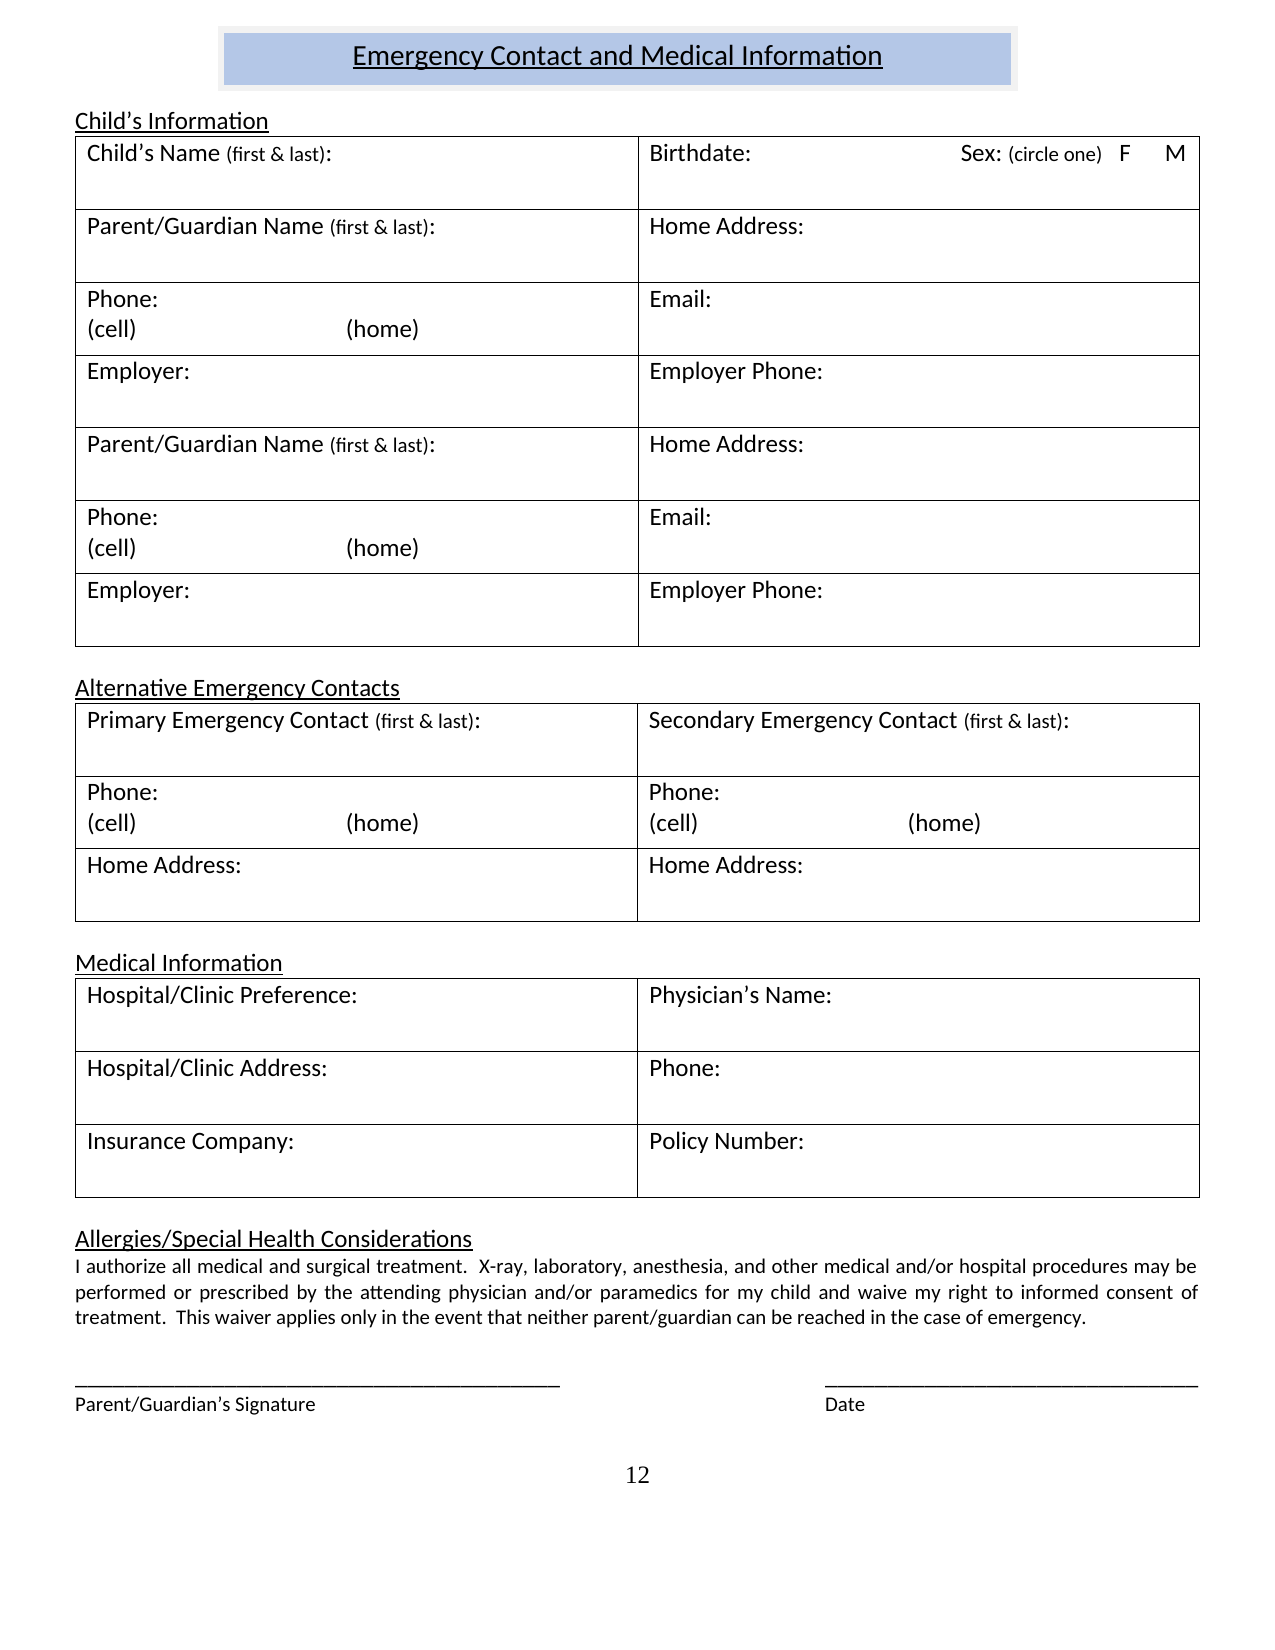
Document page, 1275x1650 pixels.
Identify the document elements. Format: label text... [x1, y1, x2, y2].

table_cell Home Address: [76, 849, 637, 921]
text Child’s Information [75, 106, 1200, 136]
text _______________________________________ ______________________________ [75, 1360, 1200, 1391]
table_cell Hospital/Clinic Address: [76, 1052, 637, 1124]
table_cell Home Address: [638, 849, 1199, 921]
text Allergies/Special Health Considerations [75, 1223, 1200, 1253]
table_cell Parent/Guardian Name (first & last): [76, 210, 638, 282]
table_cell Employer Phone: [639, 574, 1199, 646]
table_cell Employer: [76, 356, 638, 427]
table_header Primary Emergency Contact (first & last): [76, 704, 637, 776]
table_header Hospital/Clinic Preference: [76, 979, 637, 1051]
table_cell Employer: [76, 574, 638, 646]
table_cell Phone: (cell) (home) [76, 501, 638, 573]
table_cell Employer Phone: [639, 356, 1199, 427]
table_header Birthdate: Sex: (circle one) F M [639, 137, 1199, 209]
table_header Physician’s Name: [638, 979, 1199, 1051]
table_cell Phone: [638, 1052, 1199, 1124]
table_cell Phone: (cell) (home) [76, 283, 638, 354]
table_cell Insurance Company: [76, 1125, 637, 1197]
table_cell Policy Number: [638, 1125, 1199, 1197]
table_cell Home Address: [639, 428, 1199, 500]
table_header Child’s Name (first & last): [76, 137, 638, 209]
table_cell Email: [639, 283, 1199, 354]
text Medical Information [75, 948, 1200, 978]
text I authorize all medical and surgical treatment. X-ray, laboratory, anesthesia, and other medical and/or hospital procedures may be performed or prescribed by the attending physician and/or paramedics for my child and waive my right to informed consent of treatment. This waiver applies only in the event that neither parent/guardian can be reached in the case of emergency. [75, 1253, 1200, 1330]
table_cell Home Address: [639, 210, 1199, 282]
table_cell Phone: (cell) (home) [76, 777, 637, 848]
table_header Secondary Emergency Contact (first & last): [638, 704, 1199, 776]
text Parent/Guardian’s Signature Date [75, 1391, 1200, 1416]
table_cell Parent/Guardian Name (first & last): [76, 428, 638, 500]
table_cell Phone: (cell) (home) [638, 777, 1199, 848]
text Alternative Emergency Contacts [75, 672, 1200, 703]
table_cell Email: [639, 501, 1199, 573]
